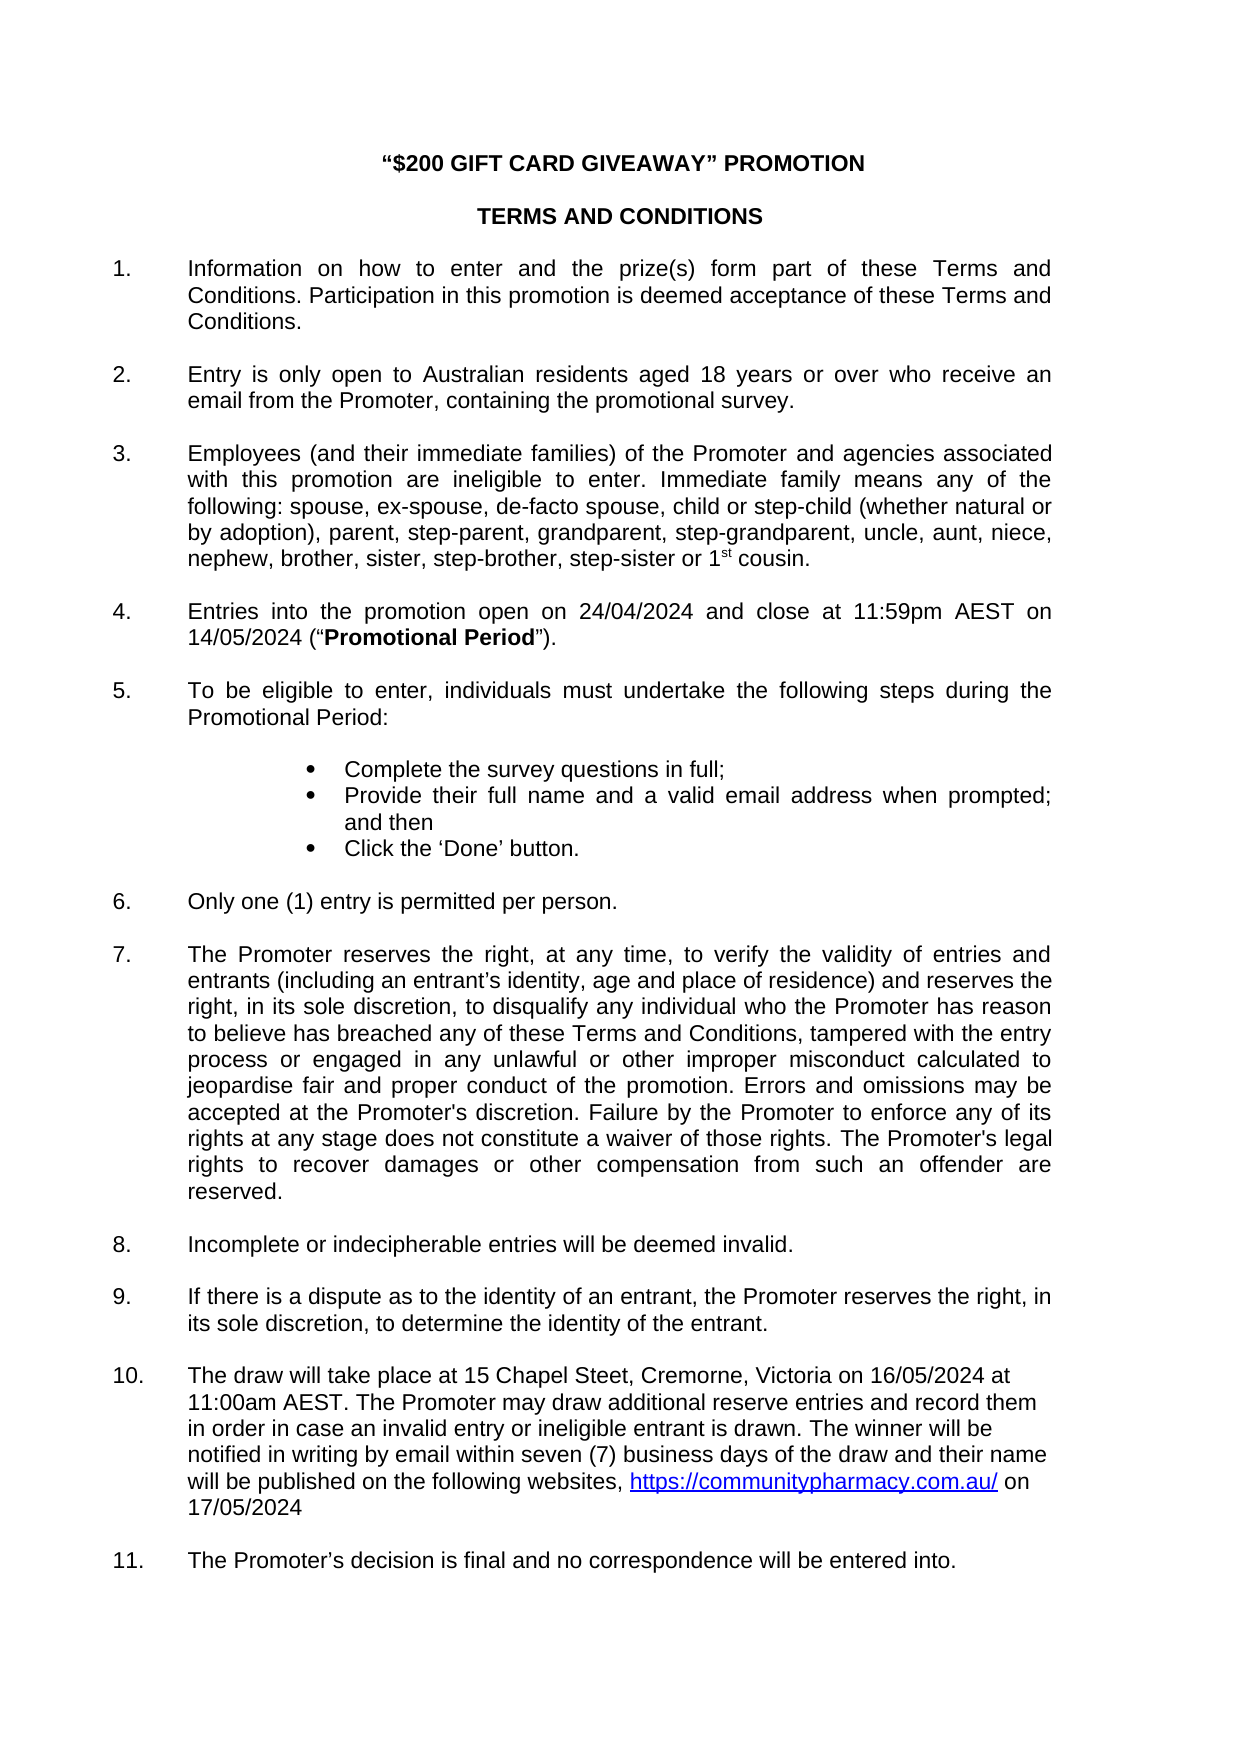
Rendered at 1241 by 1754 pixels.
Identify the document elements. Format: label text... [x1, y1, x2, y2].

list The Promoter reserves the right, at any time, to verify the validity of entries and entrants (including an entrant’s identity, age and place of residence) and reserves the right, in its sole discretion, to disqualify any individual who the Promoter has reason to believe has breached any of these Terms and Conditions, tampered with the entry process or engaged in any unlawful or other improper misconduct calculated to jeopardise fair and proper conduct of the promotion. Errors and omissions may be accepted at the Promoter's discretion. Failure by the Promoter to enforce any of its rights at any stage does not constitute a waiver of those rights. The Promoter's legal rights to recover damages or other compensation from such an offender are reserved. [112, 941, 1053, 1204]
list TERMS AND CONDITIONS [187, 203, 1053, 229]
list The draw will take place at 15 Chapel Steet, Cremorne, Victoria on 16/05/2024 at 11:00am AEST. The Promoter may draw additional reserve entries and record them in order in case an invalid entry or ineligible entrant is drawn. The winner will be notified in writing by email within seven (7) business days of the draw and their name will be published on the following websites, https://communitypharmacy.com.au/ on 17/05/2024 [112, 1362, 1053, 1520]
list “$200 GIFT CARD GIVEAWAY” PROMOTION [187, 150, 1053, 176]
list Only one (1) entry is permitted per person. [112, 888, 1053, 914]
list Employees (and their immediate families) of the Promoter and agencies associated with this promotion are ineligible to enter. Immediate family means any of the following: spouse, ex-spouse, de-facto spouse, child or step-child (whether natural or by adoption), parent, step-parent, grandparent, step-grandparent, uncle, aunt, niece, nephew, brother, sister, step-brother, step-sister or 1st cousin. [112, 440, 1053, 572]
list To be eligible to enter, individuals must undertake the following steps during the Promotional Period: [112, 677, 1053, 730]
list Entry is only open to Australian residents aged 18 years or over who receive an email from the Promoter, containing the promotional survey. [112, 361, 1053, 413]
list If there is a dispute as to the identity of an entrant, the Promoter reserves the right, in its sole discretion, to determine the identity of the entrant. [112, 1283, 1053, 1336]
list The Promoter’s decision is final and no correspondence will be entered into. [112, 1547, 1053, 1573]
list Entries into the promotion open on 24/04/2024 and close at 11:59pm AEST on 14/05/2024 (“Promotional Period”). [112, 598, 1053, 651]
list Information on how to enter and the prize(s) form part of these Terms and Conditions. Participation in this promotion is deemed acceptance of these Terms and Conditions. [112, 255, 1053, 334]
list Provide their full name and a valid email address when prompted; and then [307, 782, 1053, 835]
list Complete the survey questions in full; [307, 756, 1053, 782]
list Click the ‘Done’ button. [307, 835, 1053, 862]
list Incomplete or indecipherable entries will be deemed invalid. [112, 1231, 1053, 1257]
